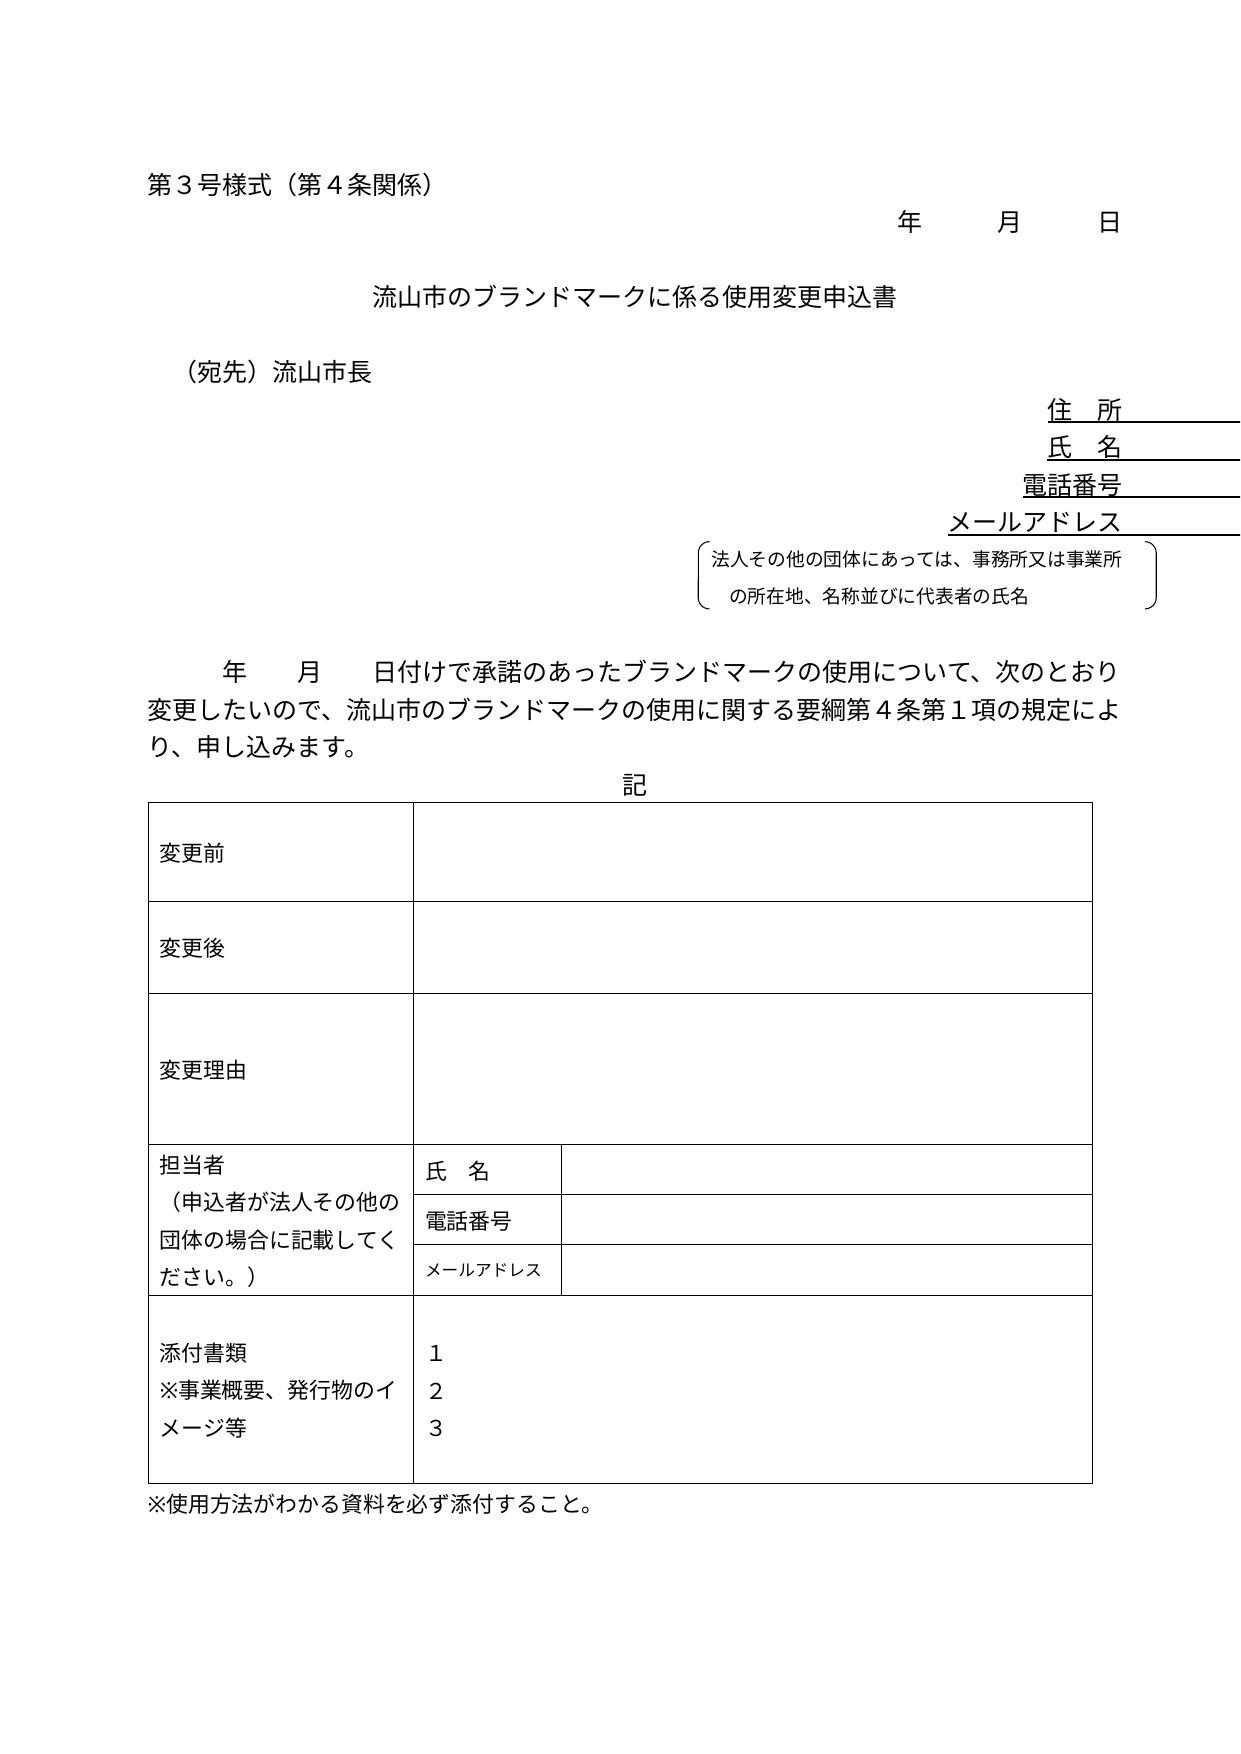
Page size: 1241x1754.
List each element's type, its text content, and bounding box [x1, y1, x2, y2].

text ※使用方法がわかる資料を必ず添付すること。 [148, 1484, 1122, 1522]
text 年 月 日 [148, 202, 1122, 239]
table_cell 添付書類 ※事業概要、発行物のイメージ等 [149, 1296, 413, 1483]
text 電話番号 [148, 464, 1122, 502]
table_cell [562, 1195, 1092, 1243]
table_cell メールアドレス [414, 1245, 561, 1295]
table_cell 氏 名 [414, 1145, 561, 1194]
text 年 月 日付けで承諾のあったブランドマークの使用について、次のとおり変更したいので、流山市のブランドマークの使用に関する要綱第４条第１項の規定により、申し込みます。 [148, 652, 1122, 764]
table_header 変更前 [149, 803, 413, 901]
text 氏 名 [148, 427, 1122, 464]
table_cell 変更理由 [149, 994, 413, 1144]
table_cell 担当者 （申込者が法人その他の団体の場合に記載してください。） [149, 1145, 413, 1295]
text 第３号様式（第４条関係） [148, 164, 1122, 202]
table_cell [562, 1145, 1092, 1194]
text 住 所 [148, 389, 1122, 427]
table_cell [414, 902, 1092, 993]
table_header [414, 803, 1092, 901]
table_cell [562, 1245, 1092, 1295]
table_cell [414, 994, 1092, 1144]
text 記 [148, 764, 1122, 802]
table_cell 電話番号 [414, 1195, 561, 1243]
text メールアドレス [148, 502, 1122, 539]
text の所在地、名称並びに代表者の氏名 [148, 577, 1122, 614]
table_cell 変更後 [149, 902, 413, 993]
text 法人その他の団体にあっては、事務所又は事業所 [148, 539, 1122, 577]
text （宛先）流山市長 [148, 352, 1122, 389]
table_cell １ ２ ３ [414, 1296, 1092, 1483]
text 流山市のブランドマークに係る使用変更申込書 [148, 277, 1122, 314]
